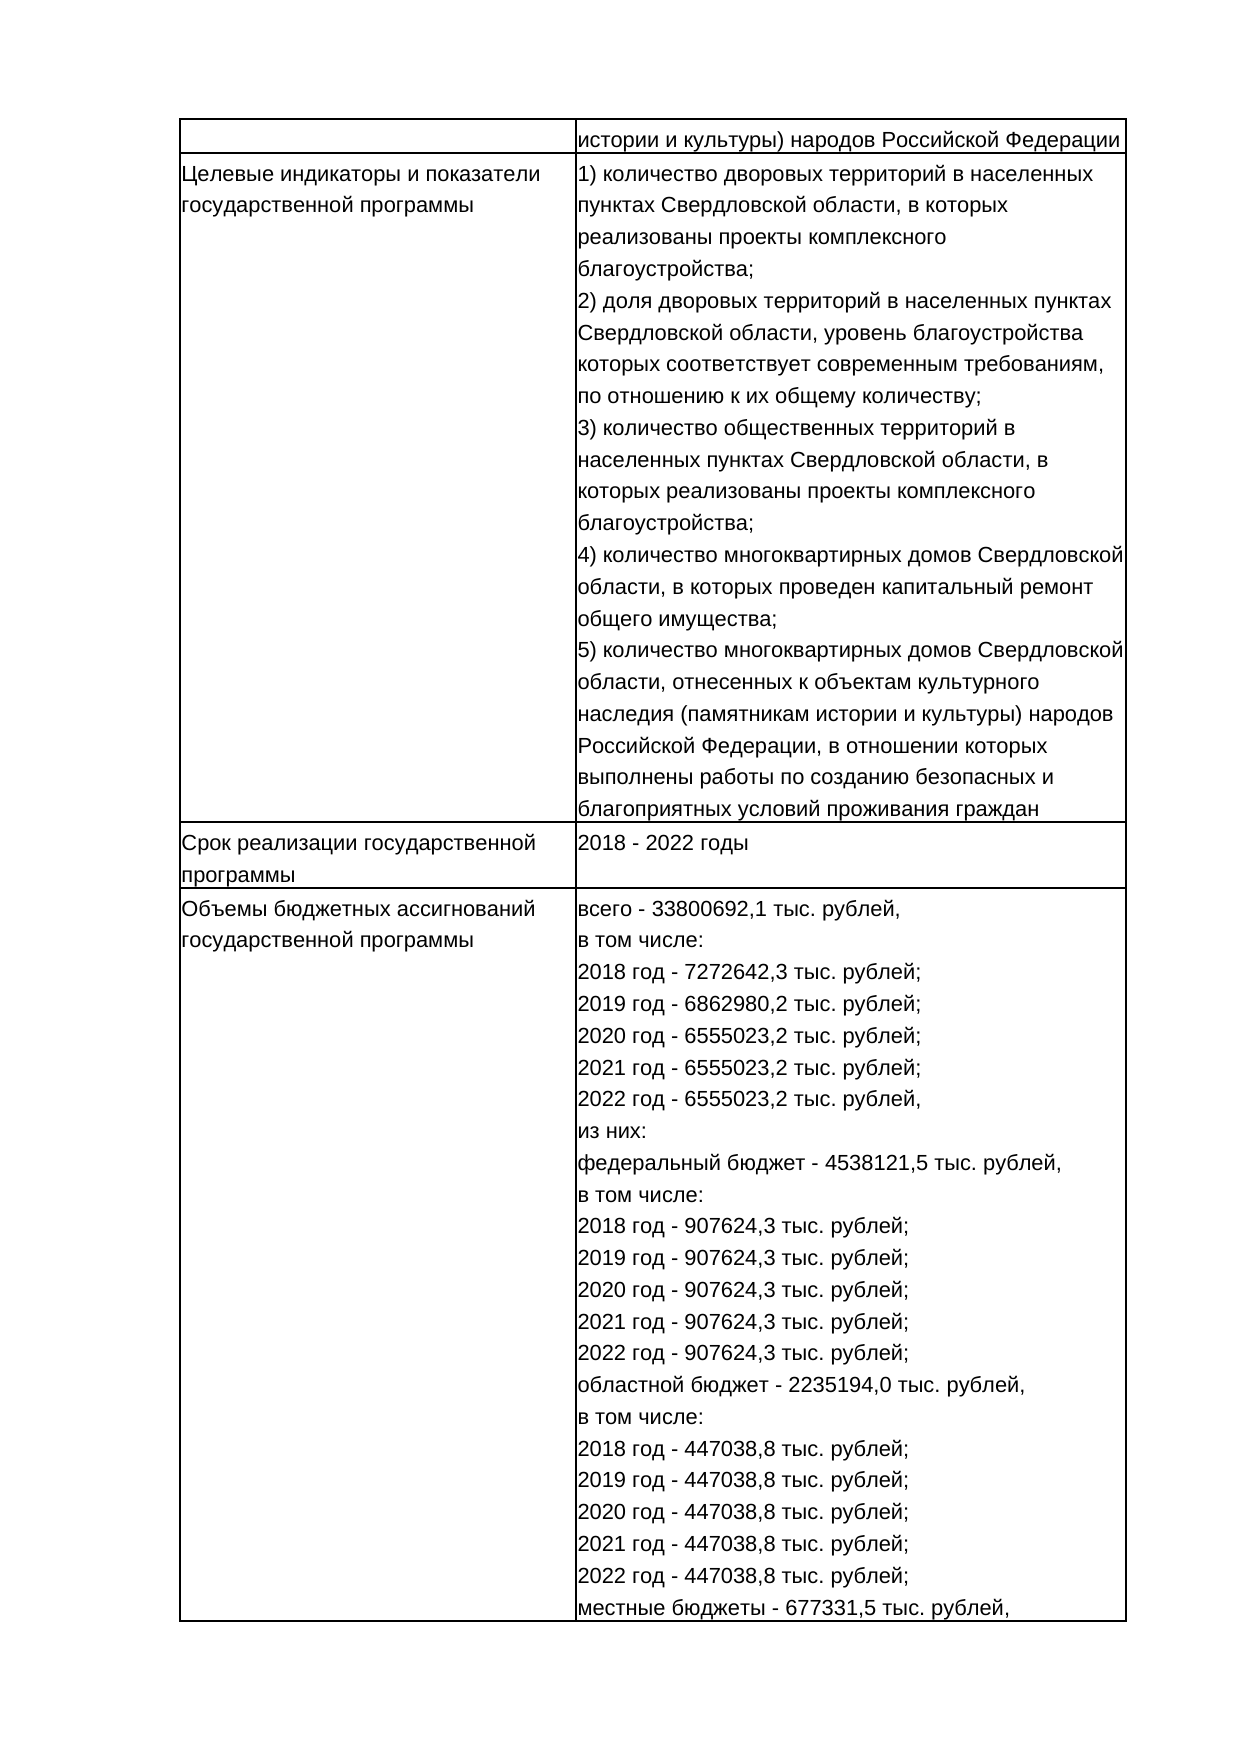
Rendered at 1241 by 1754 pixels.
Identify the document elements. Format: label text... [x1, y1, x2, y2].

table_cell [181, 120, 575, 152]
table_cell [577, 889, 1125, 1620]
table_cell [181, 889, 575, 1620]
table_cell Целевые индикаторы и показатели государственной программы [181, 154, 575, 821]
table_cell 1) количество дворовых территорий в населенных пунктах Свердловской области, в которых реализованы проекты комплексного благоустройства; 2) доля дворовых территорий в населенных пунктах Свердловской области, уровень благоустройства которых соответствует современным требованиям, по отношению к их общему количеству; 3) количество общественных территорий в населенных пунктах Свердловской области, в которых реализованы проекты комплексного благоустройства; 4) количество многоквартирных домов Свердловской области, в которых проведен капитальный ремонт общего имущества; 5) количество многоквартирных домов Свердловской области, отнесенных к объектам культурного наследия (памятникам истории и культуры) народов Российской Федерации, в отношении которых выполнены работы по созданию безопасных и благоприятных условий проживания граждан [577, 154, 1125, 821]
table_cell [577, 120, 1125, 152]
table_cell Срок реализации государственной программы [181, 823, 575, 887]
table_cell 2018 - 2022 годы [577, 823, 1125, 887]
